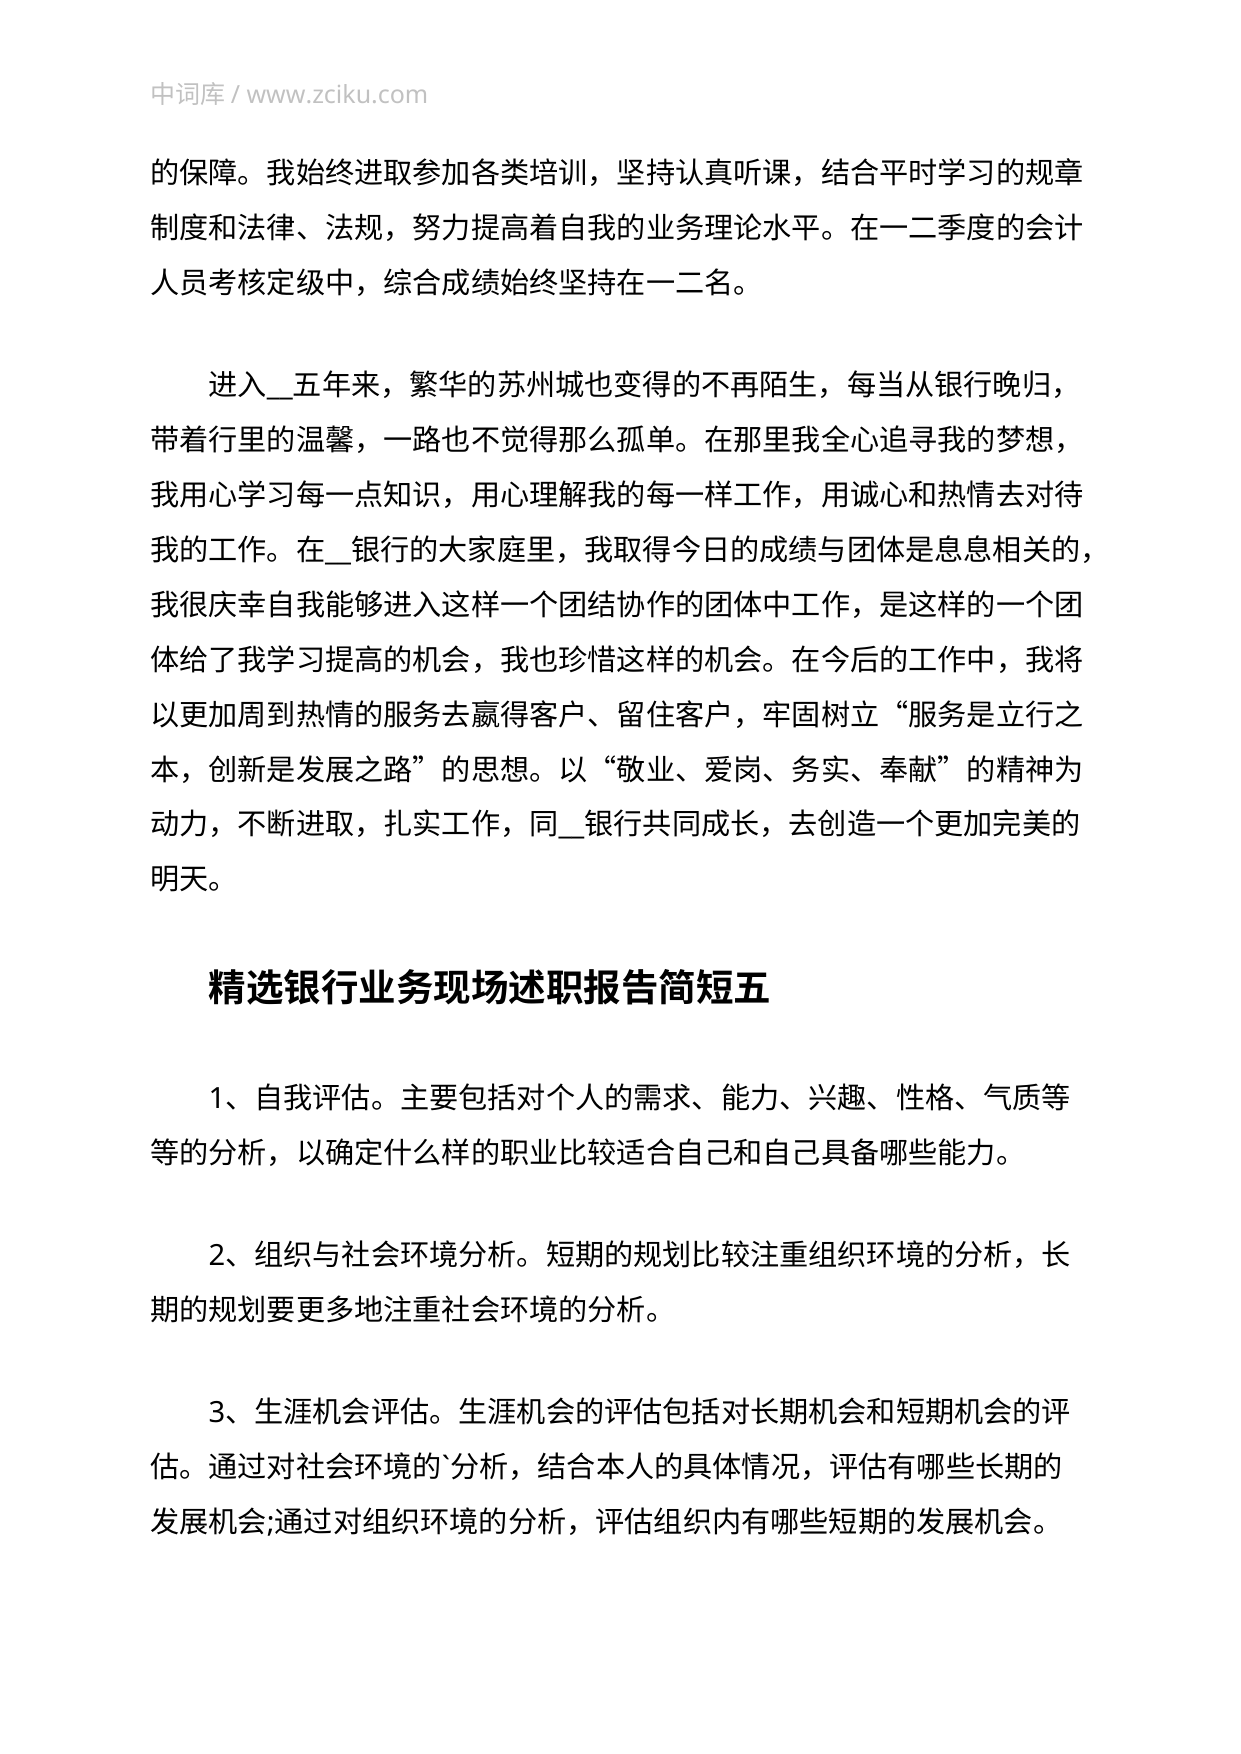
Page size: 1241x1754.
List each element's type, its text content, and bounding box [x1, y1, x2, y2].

text 3、生涯机会评估。生涯机会的评估包括对长期机会和短期机会的评估。通过对社会环境的`分析，结合本人的具体情况，评估有哪些长期的发展机会;通过对组织环境的分析，评估组织内有哪些短期的发展机会。 [150, 1389, 1090, 1541]
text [150, 150, 1090, 302]
text 1、自我评估。主要包括对个人的需求、能力、兴趣、性格、气质等等的分析，以确定什么样的职业比较适合自己和自己具备哪些能力。 [150, 1075, 1090, 1172]
text 2、组织与社会环境分析。短期的规划比较注重组织环境的分析，长期的规划要更多地注重社会环境的分析。 [150, 1232, 1090, 1329]
text 进入__五年来，繁华的苏州城也变得的不再陌生，每当从银行晚归，带着行里的温馨，一路也不觉得那么孤单。在那里我全心追寻我的梦想，我用心学习每一点知识，用心理解我的每一样工作，用诚心和热情去对待我的工作。在__银行的大家庭里，我取得今日的成绩与团体是息息相关的，我很庆幸自我能够进入这样一个团结协作的团体中工作，是这样的一个团体给了我学习提高的机会，我也珍惜这样的机会。在今后的工作中，我将以更加周到热情的服务去嬴得客户、留住客户，牢固树立“服务是立行之本，创新是发展之路”的思想。以“敬业、爱岗、务实、奉献”的精神为动力，不断进取，扎实工作，同__银行共同成长，去创造一个更加完美的明天。 [150, 362, 1090, 898]
text 精选银行业务现场述职报告简短五 [150, 958, 1090, 1012]
